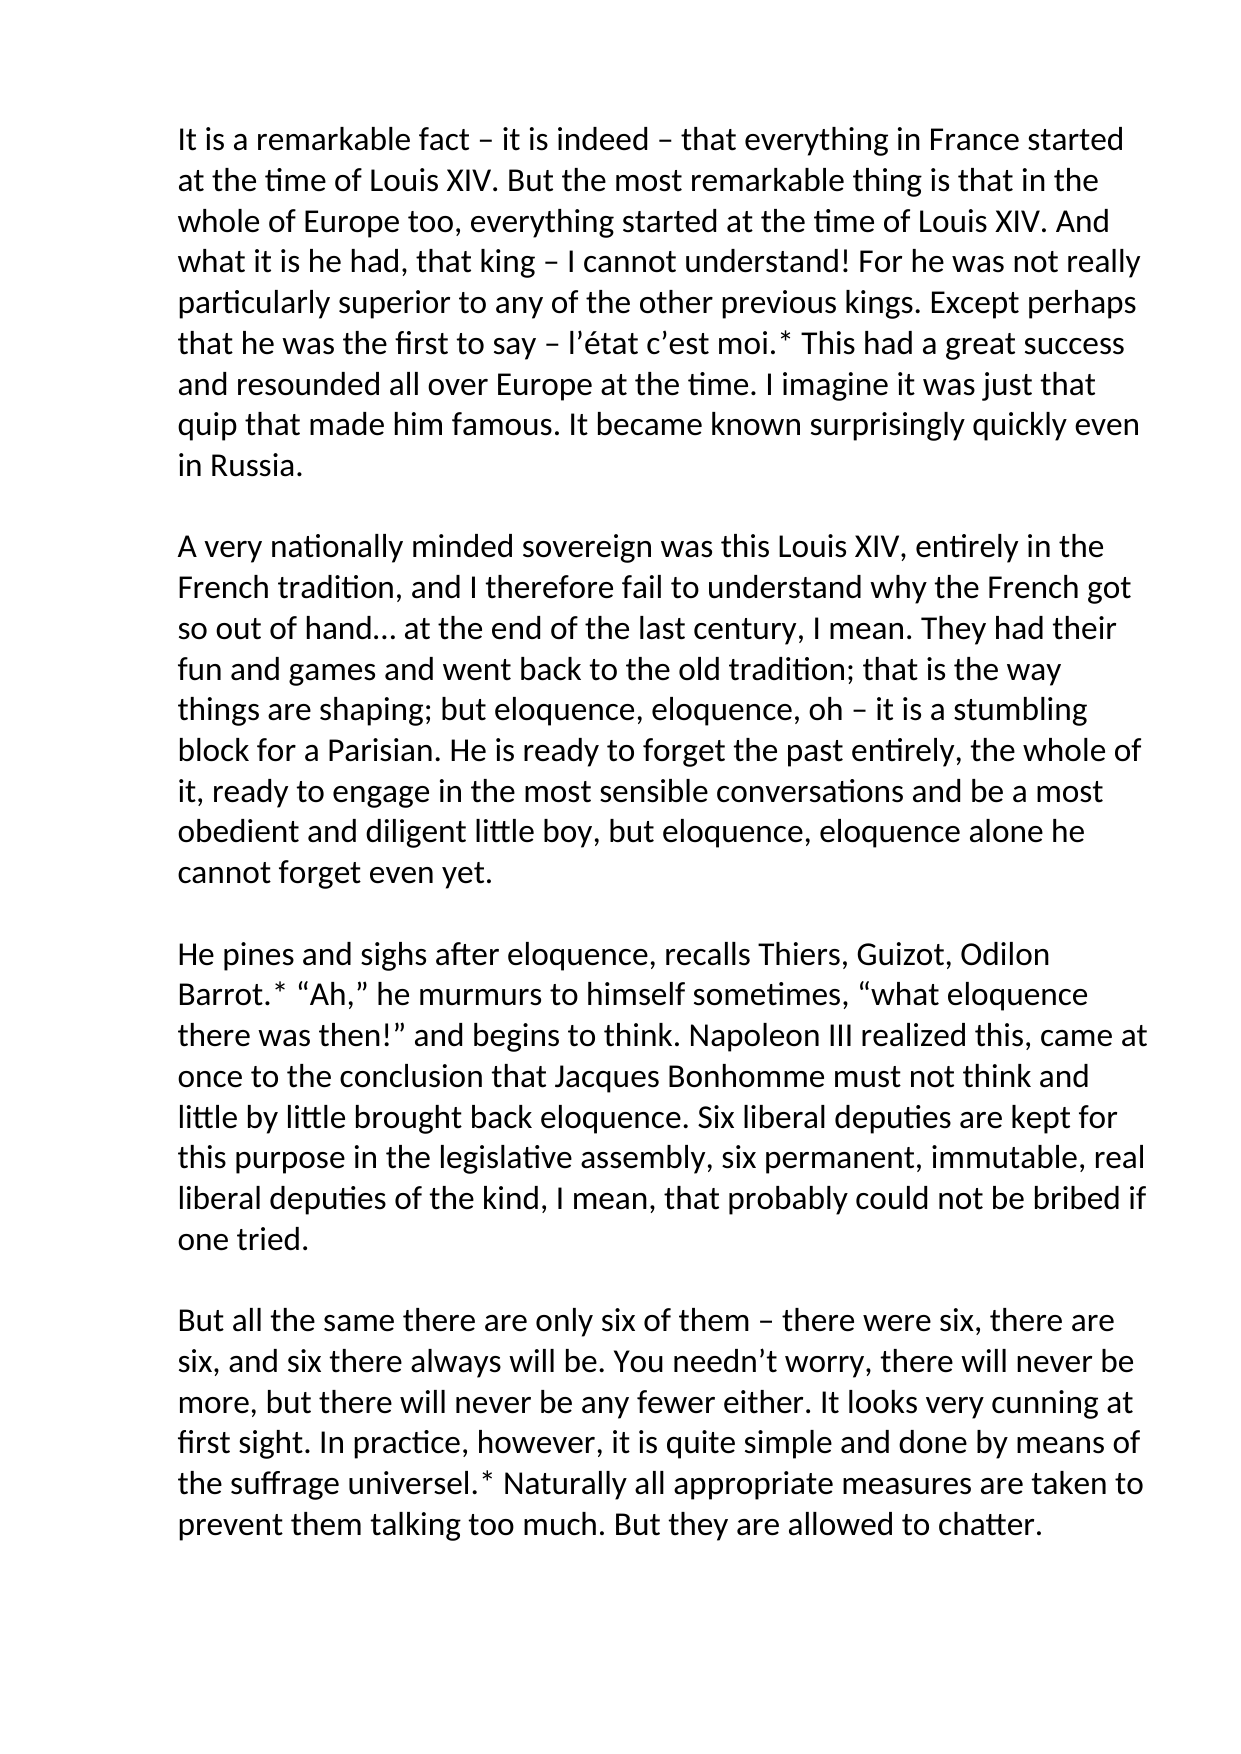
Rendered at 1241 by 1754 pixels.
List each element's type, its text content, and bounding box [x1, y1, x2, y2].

text It is a remarkable fact – it is indeed – that everything in France started at the time of Louis XIV. But the most remarkable thing is that in the whole of Europe too, everything started at the time of Louis XIV. And what it is he had, that king – I cannot understand! For he was not really particularly superior to any of the other previous kings. Except perhaps that he was the first to say – l’état c’est moi.* This had a great success and resounded all over Europe at the time. I imagine it was just that quip that made him famous. It became known surprisingly quickly even in Russia. [177, 118, 1152, 485]
text But all the same there are only six of them – there were six, there are six, and six there always will be. You needn’t worry, there will never be more, but there will never be any fewer either. It looks very cunning at first sight. In practice, however, it is quite simple and done by means of the suffrage universel.* Naturally all appropriate measures are taken to prevent them talking too much. But they are allowed to chatter. [177, 1299, 1152, 1544]
text A very nationally minded sovereign was this Louis XIV, entirely in the French tradition, and I therefore fail to understand why the French got so out of hand… at the end of the last century, I mean. They had their fun and games and went back to the old tradition; that is the way things are shaping; but eloquence, eloquence, oh – it is a stumbling block for a Parisian. He is ready to forget the past entirely, the whole of it, ready to engage in the most sensible conversations and be a most obedient and diligent little boy, but eloquence, eloquence alone he cannot forget even yet. [177, 525, 1152, 892]
text He pines and sighs after eloquence, recalls Thiers, Guizot, Odilon Barrot.* “Ah,” he murmurs to himself sometimes, “what eloquence there was then!” and begins to think. Napoleon III realized this, came at once to the conclusion that Jacques Bonhomme must not think and little by little brought back eloquence. Six liberal deputies are kept for this purpose in the legislative assembly, six permanent, immutable, real liberal deputies of the kind, I mean, that probably could not be bribed if one tried. [177, 933, 1152, 1258]
